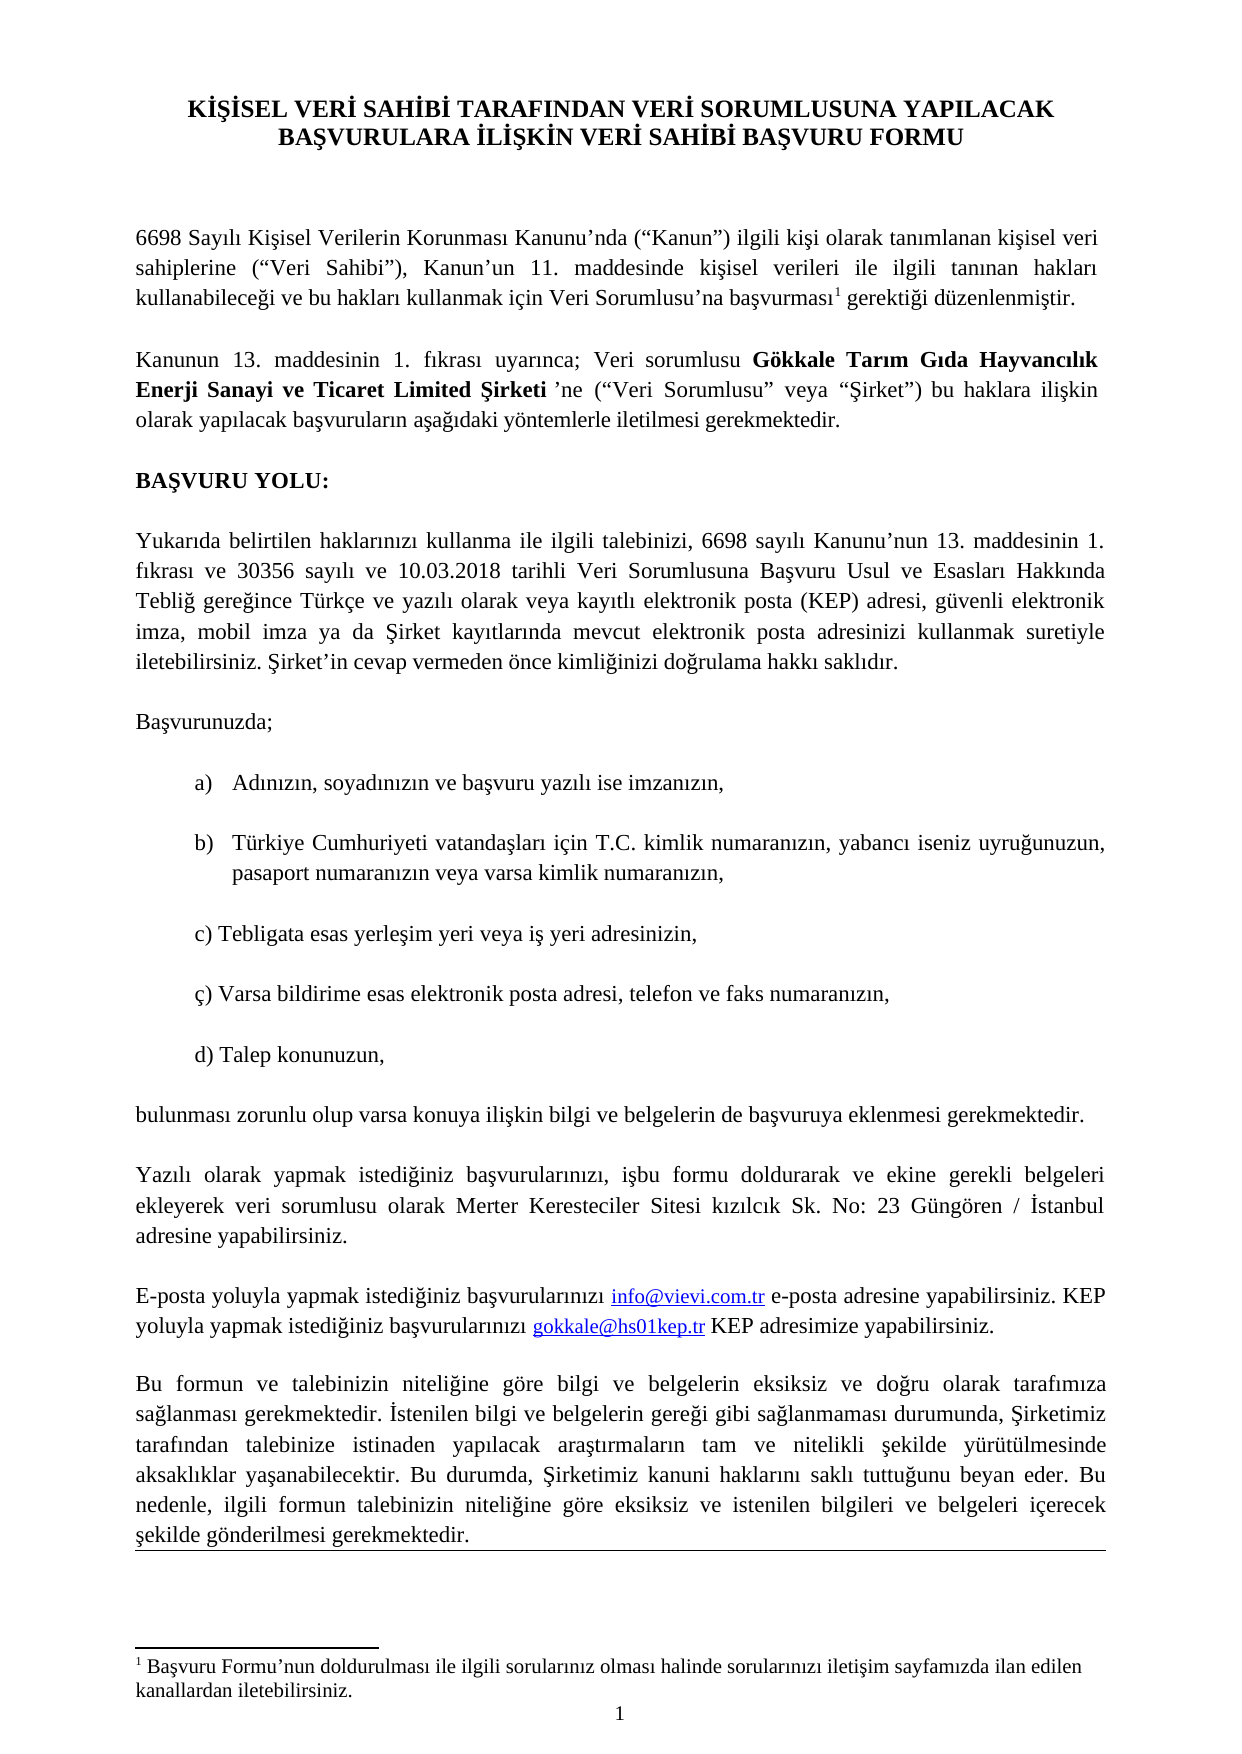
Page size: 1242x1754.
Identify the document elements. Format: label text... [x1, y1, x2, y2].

text 6698 Sayılı Kişisel Verilerin Korunması Kanunu’nda (“Kanun”) ilgili kişi olarak tanımlanan kişisel veri sahiplerine (“Veri Sahibi”), Kanun’un 11. maddesinde kişisel verileri ile ilgili tanınan hakları kullanabileceği ve bu hakları kullanmak için Veri Sorumlusu’na başvurması gerektiği düzenlenmiştir. [135, 224, 1098, 310]
text Yukarıda belirtilen haklarınızı kullanma ile ilgili talebinizi, 6698 sayılı Kanunu’nun 13. maddesinin 1. fıkrası ve 30356 sayılı ve 10.03.2018 tarihli Veri Sorumlusuna Başvuru Usul ve Esasları Hakkında Tebliğ gereğince Türkçe ve yazılı olarak veya kayıtlı elektronik posta (KEP) adresi, güvenli elektronik imza, mobil imza ya da Şirket kayıtlarında mevcut elektronik posta adresinizi kullanmak suretiyle iletebilirsiniz. Şirket’in cevap vermeden önce kimliğinizi doğrulama hakkı saklıdır. [135, 527, 1106, 674]
text E-posta yoluyla yapmak istediğiniz başvurularınızı info@vievi.com.tr e-posta adresine yapabilirsiniz. KEP yoluyla yapmak istediğiniz başvurularınızı gokkale@hs01kep.tr KEP adresimize yapabilirsiniz. [135, 1282, 1106, 1339]
text c) Tebligata esas yerleşim yeri veya iş yeri adresinizin, [135, 920, 1106, 946]
text ç) Varsa bildirime esas elektronik posta adresi, telefon ve faks numaranızın, [135, 980, 1106, 1007]
text Kanunun 13. maddesinin 1. fıkrası uyarınca; Veri sorumlusu Gökkale Tarım Gıda Hayvancılık Enerji Sanayi ve Ticaret Limited Şirketi ’ne (“Veri Sorumlusu” veya “Şirket”) bu haklara ilişkin olarak yapılacak başvuruların aşağıdaki yöntemlerle iletilmesi gerekmektedir. [135, 346, 1098, 433]
text Başvurunuzda; [135, 708, 1106, 735]
text Yazılı olarak yapmak istediğiniz başvurularınızı, işbu formu doldurarak ve ekine gerekli belgeleri ekleyerek veri sorumlusu olarak Merter Keresteciler Sitesi kızılcık Sk. No: 23 Güngören / İstanbul adresine yapabilirsiniz. [135, 1161, 1106, 1248]
text bulunması zorunlu olup varsa konuya ilişkin bilgi ve belgelerin de başvuruya eklenmesi gerekmektedir. [135, 1101, 1106, 1127]
text d) Talep konunuzun, [135, 1041, 1106, 1067]
text Bu formun ve talebinizin niteliğine göre bilgi ve belgelerin eksiksiz ve doğru olarak tarafımıza sağlanması gerekmektedir. İstenilen bilgi ve belgelerin gereği gibi sağlanmaması durumunda, Şirketimiz tarafından talebinize istinaden yapılacak araştırmaların tam ve nitelikli şekilde yürütülmesinde aksaklıklar yaşanabilecektir. Bu durumda, Şirketimiz kanuni haklarını saklı tuttuğunu beyan eder. Bu nedenle, ilgili formun talebinizin niteliğine göre eksiksiz ve istenilen bilgileri ve belgeleri içerecek şekilde gönderilmesi gerekmektedir. [135, 1370, 1106, 1550]
text BAŞVURU YOLU: [135, 467, 1098, 493]
text KİŞİSEL VERİ SAHİBİ TARAFINDAN VERİ SORUMLUSUNA YAPILACAK BAŞVURULARA İLİŞKİN VERİ SAHİBİ BAŞVURU FORMU [135, 94, 1106, 151]
list Türkiye Cumhuriyeti vatandaşları için T.C. kimlik numaranızın, yabancı iseniz uyruğunuzun, pasaport numaranızın veya varsa kimlik numaranızın, [194, 829, 1106, 886]
list Adınızın, soyadınızın ve başvuru yazılı ise imzanızın, [194, 769, 1106, 795]
